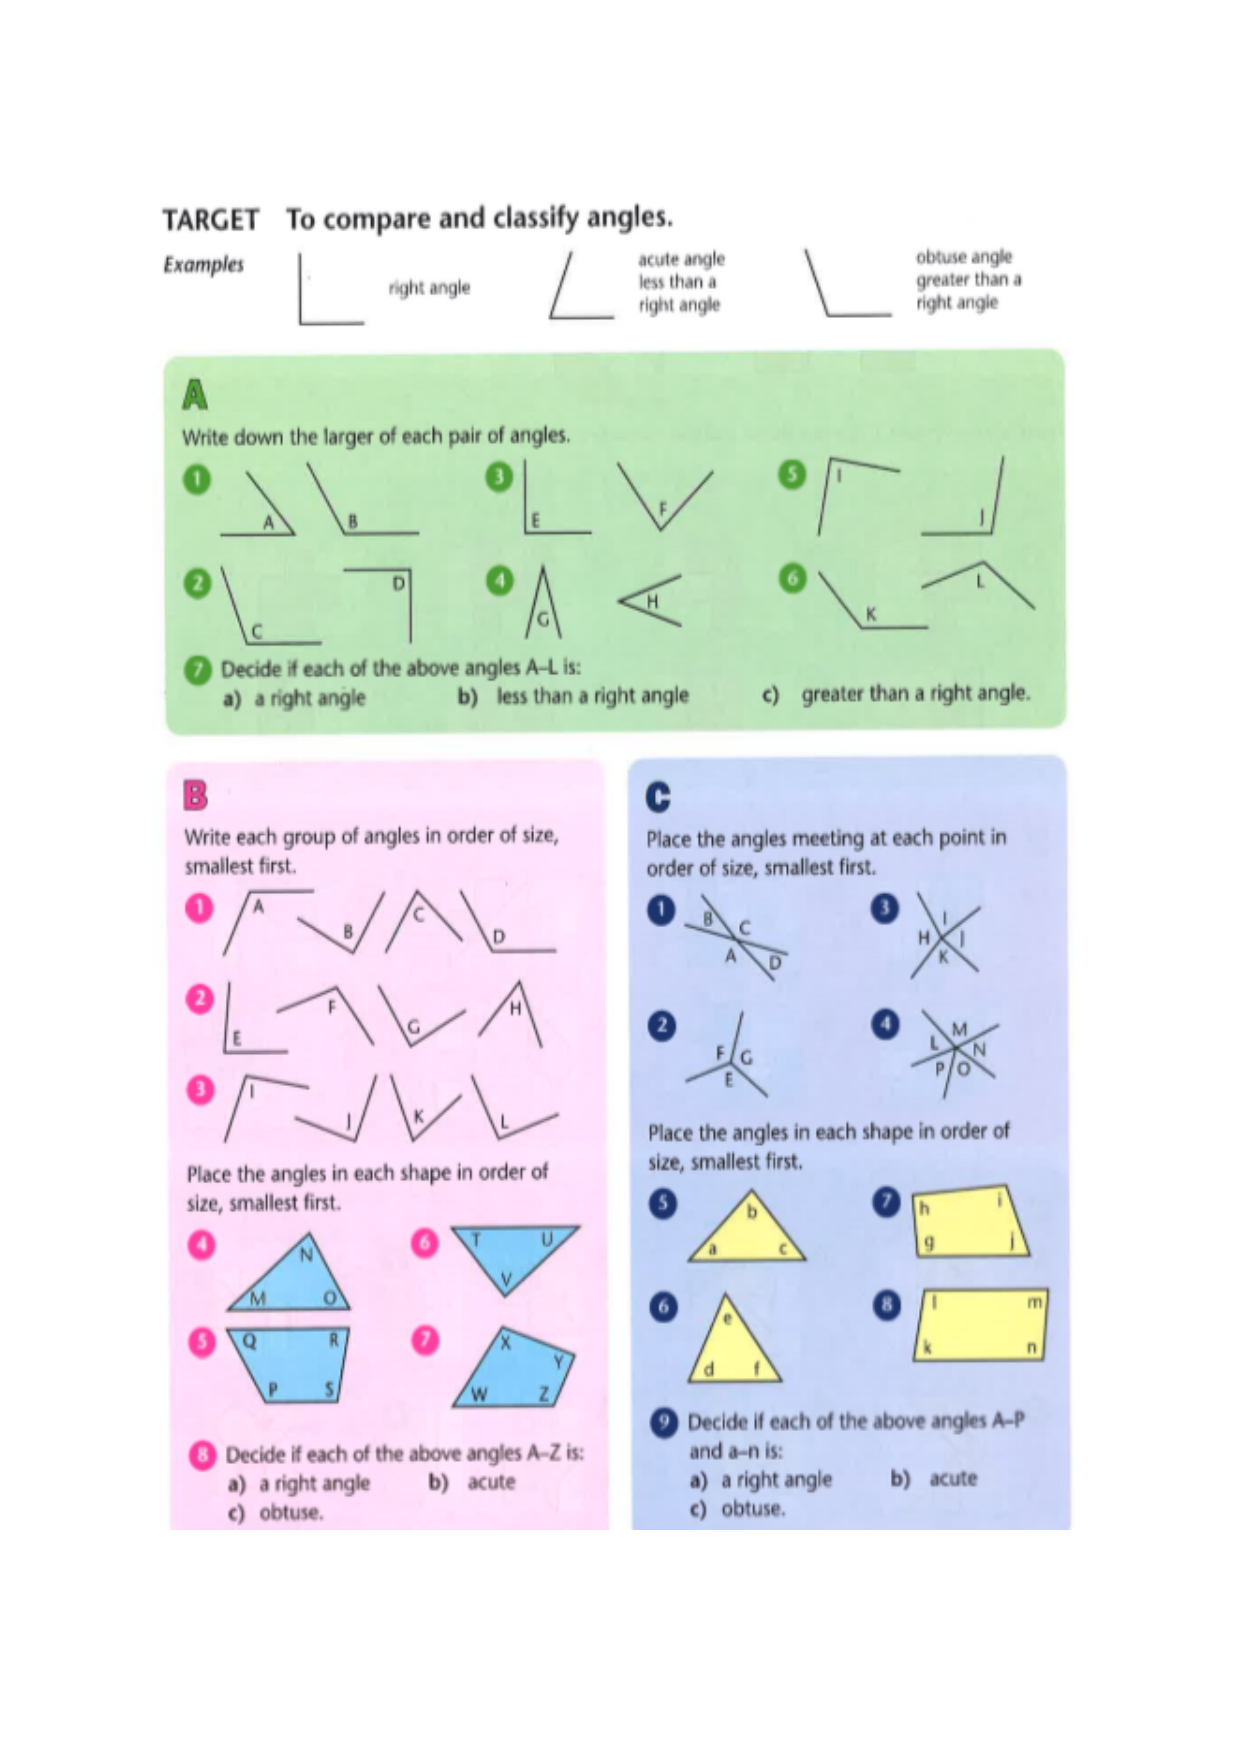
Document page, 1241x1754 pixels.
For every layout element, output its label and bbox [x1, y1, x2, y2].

picture [150, 196, 1081, 1530]
